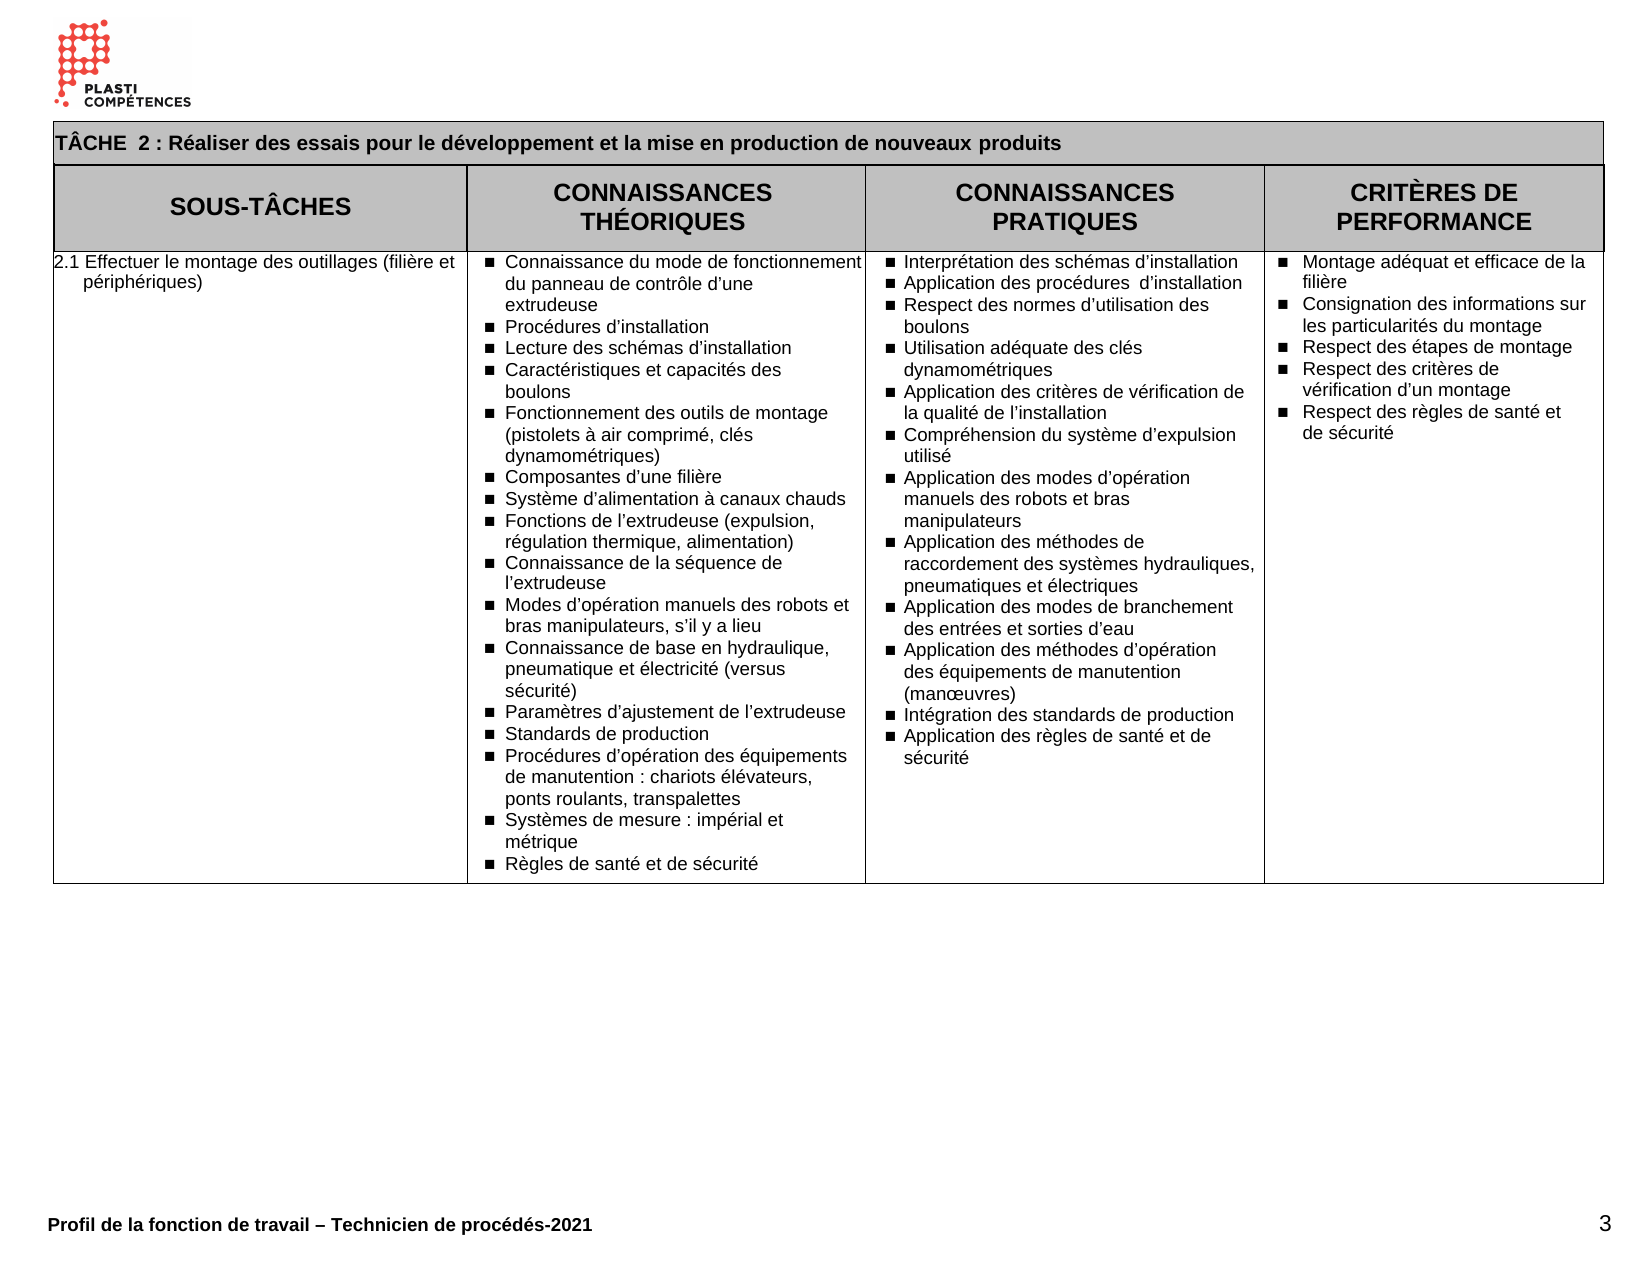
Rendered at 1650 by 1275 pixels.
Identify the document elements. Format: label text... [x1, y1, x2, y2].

table_cell CONNAISSANCES PRATIQUES [866, 166, 1264, 251]
table_cell Connaissance du mode de fonctionnement du panneau de contrôle d’une extrudeuse Procédures d’installation Lecture des schémas d’installation Caractéristiques et capacités des boulons Fonctionnement des outils de montage (pistolets à air comprimé, clés dynamométriques) Composantes d’une filière Système d’alimentation à canaux chauds Fonctions de l’extrudeuse (expulsion, régulation thermique, alimentation) Connaissance de la séquence de l’extrudeuse Modes d’opération manuels des robots et bras manipulateurs, s’il y a lieu Connaissance de base en hydraulique, pneumatique et électricité (versus sécurité) Paramètres d’ajustement de l’extrudeuse Standards de production Procédures d’opération des équipements de manutention : chariots élévateurs, ponts roulants, transpalettes Systèmes de mesure : impérial et métrique Règles de santé et de sécurité [468, 252, 865, 883]
table_cell 2.1 Effectuer le montage des outillages (filière et périphériques) [54, 252, 467, 883]
table_cell CRITÈRES DE PERFORMANCE [1265, 166, 1603, 251]
table_cell TÂCHE 2 : Réaliser des essais pour le développement et la mise en production de nouveaux produits [54, 122, 1603, 164]
picture [52, 17, 193, 109]
table_cell Montage adéquat et efficace de la filière Consignation des informations sur les particularités du montage Respect des étapes de montage Respect des critères de vérification d’un montage Respect des règles de santé et de sécurité [1265, 252, 1603, 883]
table_cell Interprétation des schémas d’installation Application des procédures d’installation Respect des normes d’utilisation des boulons Utilisation adéquate des clés dynamométriques Application des critères de vérification de la qualité de l’installation Compréhension du système d’expulsion utilisé Application des modes d’opération manuels des robots et bras manipulateurs Application des méthodes de raccordement des systèmes hydrauliques, pneumatiques et électriques Application des modes de branchement des entrées et sorties d’eau Application des méthodes d’opération des équipements de manutention (manœuvres) Intégration des standards de production Application des règles de santé et de sécurité [866, 252, 1264, 883]
table_cell CONNAISSANCES THÉORIQUES [468, 166, 865, 251]
table_cell SOUS-TÂCHES [55, 166, 466, 251]
